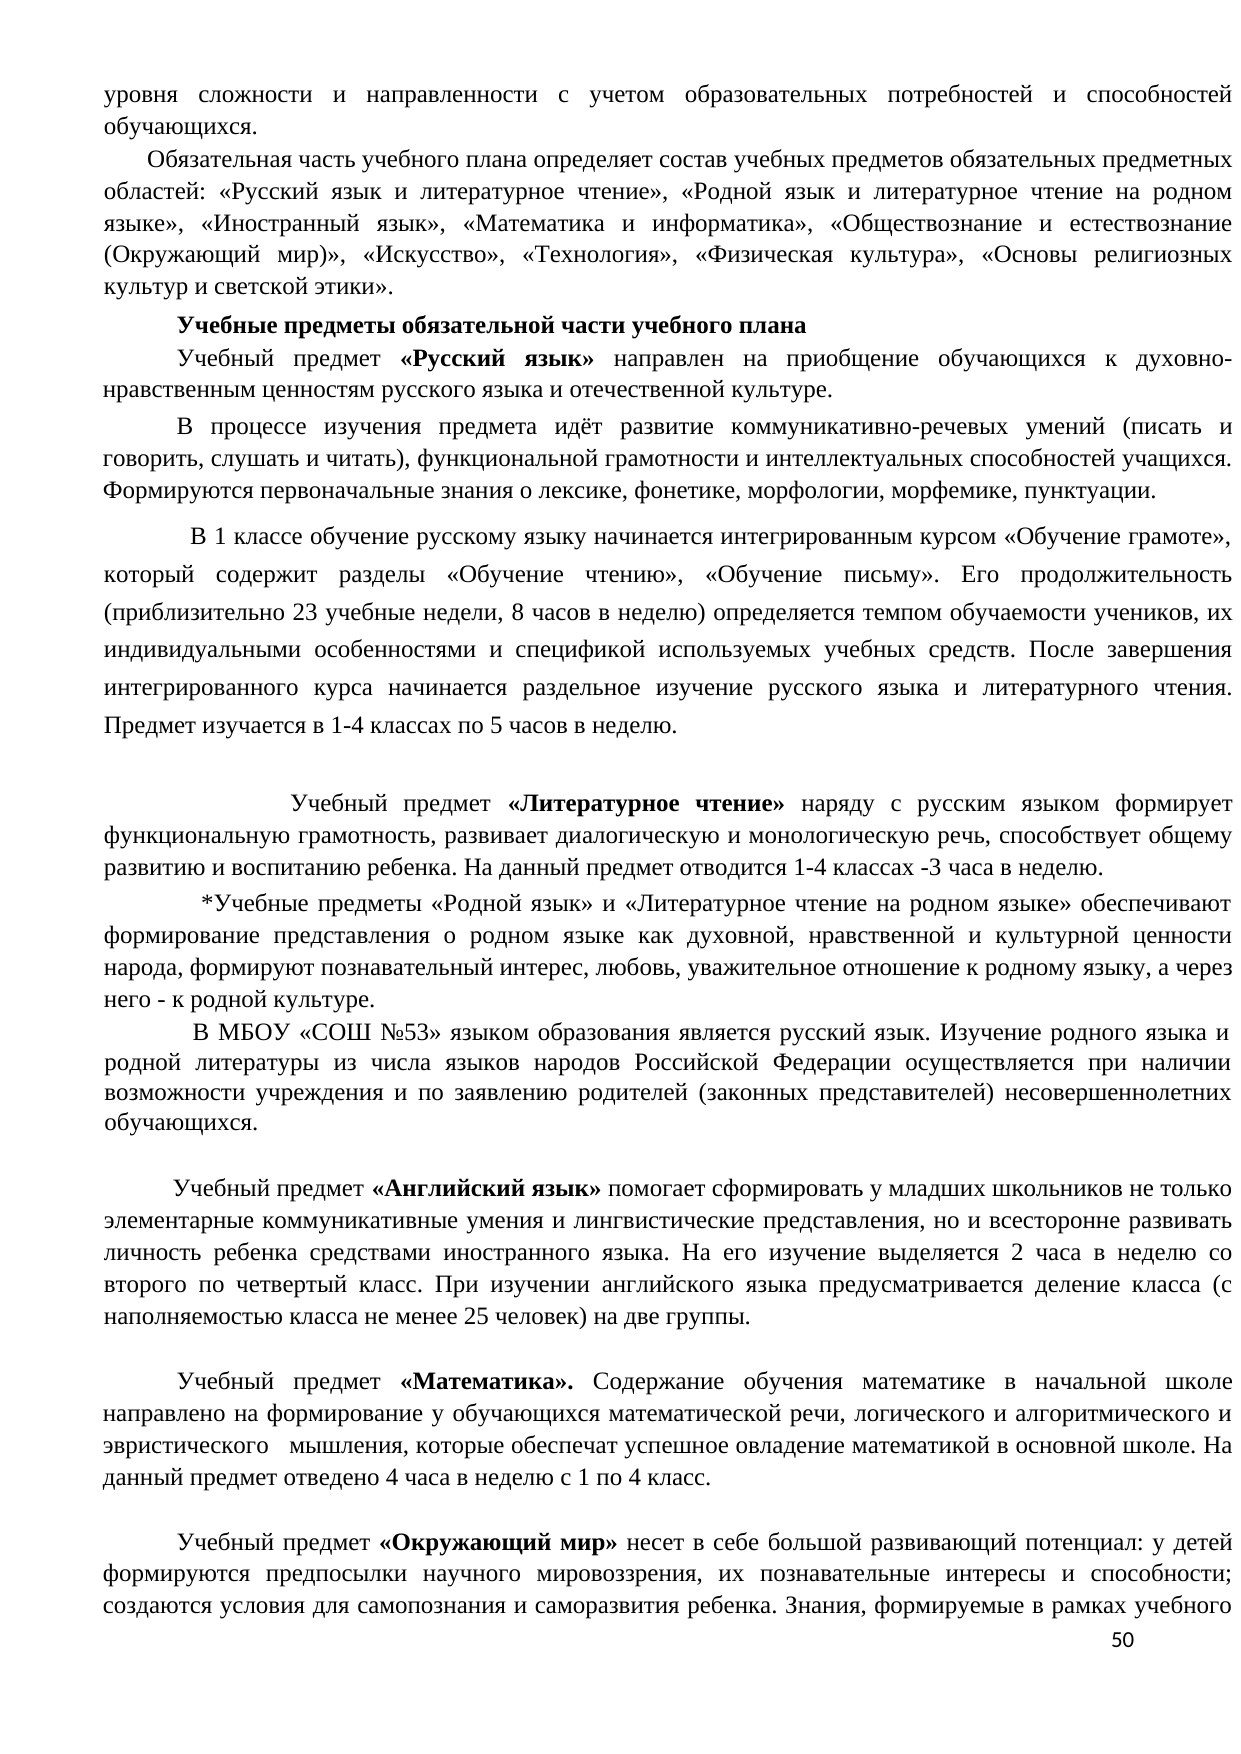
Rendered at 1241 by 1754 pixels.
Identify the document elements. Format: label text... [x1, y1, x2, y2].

text Учебные предметы обязательной части учебного плана [176, 310, 1182, 339]
text В 1 классе обучение русскому языку начинается интегрированным курсом «Обучение грамоте», который содержит разделы «Обучение чтению», «Обучение письму». Его продолжительность (приблизительно 23 учебные недели, 8 часов в неделю) определяется темпом обучаемости учеников, их индивидуальными особенностями и спецификой используемых учебных средств. После завершения интегрированного курса начинается раздельное изучение русского языка и литературного чтения. Предмет изучается в 1-4 классах по 5 часов в неделю. [103, 521, 1233, 739]
text Учебный предмет «Английский язык» помогает сформировать у младших школьников не только элементарные коммуникативные умения и лингвистические представления, но и всесторонне развивать личность ребенка средствами иностранного языка. На его изучение выделяется 2 часа в неделю со второго по четвертый класс. При изучении английского языка предусматривается деление класса (с наполняемостью класса не менее 25 человек) на две группы. [103, 1173, 1233, 1330]
text В процессе изучения предмета идёт развитие коммуникативно-речевых умений (писать и говорить, слушать и читать), функциональной грамотности и интеллектуальных способностей учащихся. Формируются первоначальные знания о лексике, фонетике, морфологии, морфемике, пунктуации. [103, 411, 1233, 504]
text Учебный предмет «Математика». Содержание обучения математике в начальной школе направлено на формирование у обучающихся математической речи, логического и алгоритмического и эвристического мышления, которые обеспечат успешное овладение математикой в основной школе. На данный предмет отведено 4 часа в неделю с 1 по 4 класс. [103, 1366, 1233, 1490]
text Учебный предмет «Литературное чтение» наряду с русским языком формирует функциональную грамотность, развивает диалогическую и монологическую речь, способствует общему развитию и воспитанию ребенка. На данный предмет отводится 1-4 классах -3 часа в неделю. [103, 788, 1233, 881]
text Обязательная часть учебного плана определяет состав учебных предметов обязательных предметных областей: «Русский язык и литературное чтение», «Родной язык и литературное чтение на родном языке», «Иностранный язык», «Математика и информатика», «Обществознание и естествознание (Окружающий мир)», «Искусство», «Технология», «Физическая культура», «Основы религиозных культур и светской этики». [103, 144, 1233, 300]
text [103, 1527, 1233, 1619]
text В МБОУ «СОШ №53» языком образования является русский язык. Изучение родного языка и родной литературы из числа языков народов Российской Федерации осуществляется при наличии возможности учреждения и по заявлению родителей (законных представителей) несовершеннолетних обучающихся. [104, 1017, 1233, 1136]
text *Учебные предметы «Родной язык» и «Литературное чтение на родном языке» обеспечивают формирование представления о родном языке как духовной, нравственной и культурной ценности народа, формируют познавательный интерес, любовь, уважительное отношение к родному языку, а через него - к родной культуре. [103, 888, 1233, 1013]
text Учебный предмет «Русский язык» направлен на приобщение обучающихся к духовно-нравственным ценностям русского языка и отечественной культуре. [103, 343, 1233, 403]
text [103, 79, 1233, 140]
